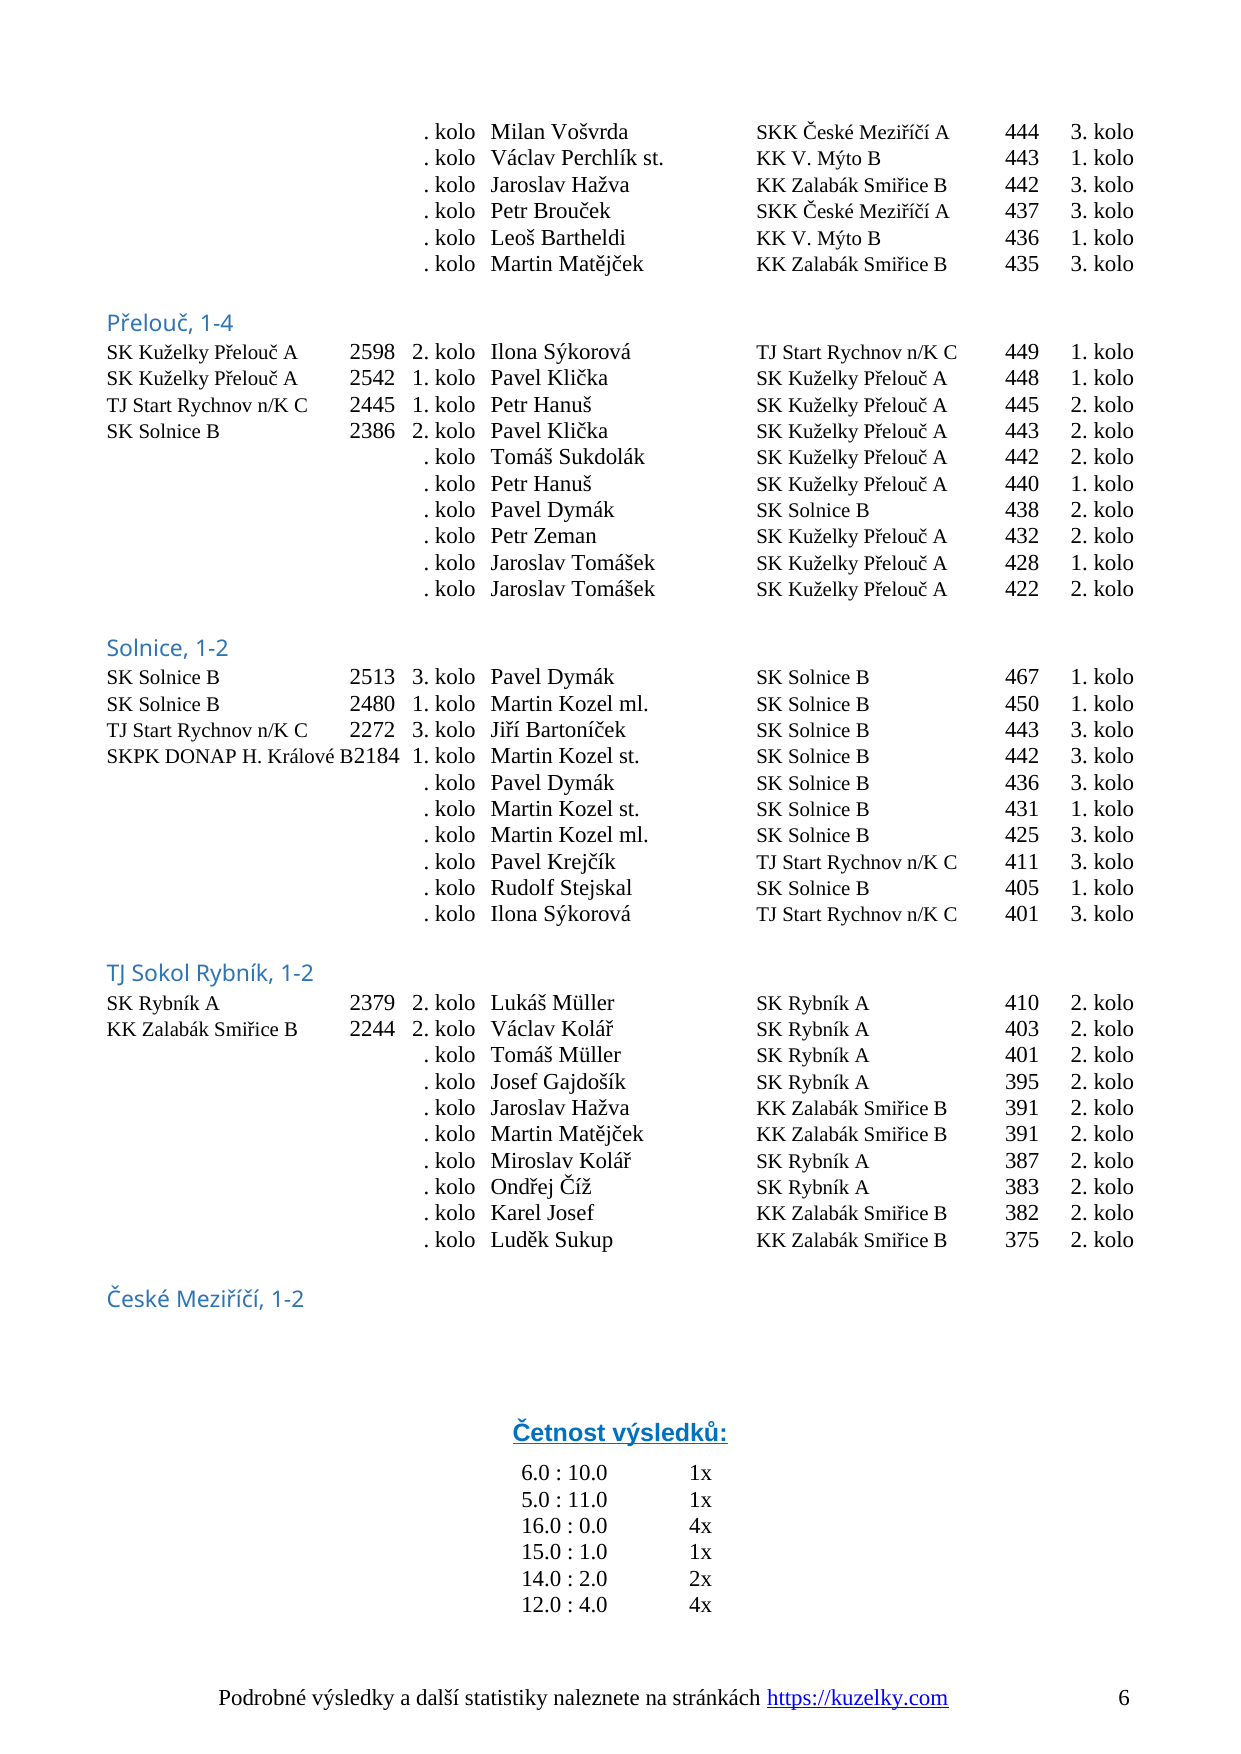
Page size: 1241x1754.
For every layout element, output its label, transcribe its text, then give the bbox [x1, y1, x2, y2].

text . kolo Pavel Dymák SK Solnice B 438 2. kolo [106, 496, 1134, 522]
text SKPK DONAP H. Králové B 2184 1. kolo Martin Kozel st. SK Solnice B 442 3. kolo [106, 742, 1134, 769]
text SK Kuželky Přelouč A 2598 2. kolo Ilona Sýkorová TJ Start Rychnov n/K C 449 1. kolo [106, 338, 1134, 364]
text . kolo Petr Hanuš SK Kuželky Přelouč A 440 1. kolo [106, 470, 1134, 496]
text . kolo Jaroslav Hažva KK Zalabák Smiřice B 391 2. kolo [106, 1094, 1134, 1120]
text . kolo Martin Kozel st. SK Solnice B 431 1. kolo [106, 795, 1134, 821]
text . kolo Tomáš Müller SK Rybník A 401 2. kolo [106, 1041, 1134, 1068]
text . kolo Petr Zeman SK Kuželky Přelouč A 432 2. kolo [106, 522, 1134, 549]
text 5.0 : 11.0 1x [106, 1486, 1134, 1512]
text . kolo Rudolf Stejskal SK Solnice B 405 1. kolo [106, 874, 1134, 901]
text . kolo Karel Josef KK Zalabák Smiřice B 382 2. kolo [106, 1199, 1134, 1226]
subtitle Přelouč, 1-4 [106, 307, 1134, 338]
text SK Rybník A 2379 2. kolo Lukáš Müller SK Rybník A 410 2. kolo [106, 989, 1134, 1015]
text Četnost výsledků: [94, 1418, 1145, 1447]
text . kolo Luděk Sukup KK Zalabák Smiřice B 375 2. kolo [106, 1226, 1134, 1252]
text SK Kuželky Přelouč A 2542 1. kolo Pavel Klička SK Kuželky Přelouč A 448 1. kolo [106, 364, 1134, 391]
text . kolo Petr Brouček SKK České Meziříčí A 437 3. kolo [106, 197, 1134, 223]
text 15.0 : 1.0 1x [106, 1538, 1134, 1565]
text . kolo Jaroslav Tomášek SK Kuželky Přelouč A 422 2. kolo [106, 575, 1134, 602]
text . kolo Ondřej Číž SK Rybník A 383 2. kolo [106, 1173, 1134, 1199]
text SK Solnice B 2386 2. kolo Pavel Klička SK Kuželky Přelouč A 443 2. kolo [106, 417, 1134, 443]
text 12.0 : 4.0 4x [106, 1591, 1134, 1617]
subtitle Solnice, 1-2 [106, 632, 1134, 663]
subtitle TJ Sokol Rybník, 1-2 [106, 957, 1134, 989]
text . kolo Jaroslav Hažva KK Zalabák Smiřice B 442 3. kolo [106, 171, 1134, 197]
text . kolo Martin Kozel ml. SK Solnice B 425 3. kolo [106, 821, 1134, 848]
text . kolo Martin Matějček KK Zalabák Smiřice B 391 2. kolo [106, 1120, 1134, 1147]
text SK Solnice B 2480 1. kolo Martin Kozel ml. SK Solnice B 450 1. kolo [106, 690, 1134, 716]
text 6.0 : 10.0 1x [106, 1459, 1134, 1486]
text 14.0 : 2.0 2x [106, 1565, 1134, 1591]
text . kolo Jaroslav Tomášek SK Kuželky Přelouč A 428 1. kolo [106, 549, 1134, 575]
text . kolo Milan Vošvrda SKK České Meziříčí A 444 3. kolo [106, 118, 1134, 144]
text . kolo Pavel Dymák SK Solnice B 436 3. kolo [106, 769, 1134, 795]
text SK Solnice B 2513 3. kolo Pavel Dymák SK Solnice B 467 1. kolo [106, 663, 1134, 690]
text TJ Start Rychnov n/K C 2272 3. kolo Jiří Bartoníček SK Solnice B 443 3. kolo [106, 716, 1134, 742]
text . kolo Pavel Krejčík TJ Start Rychnov n/K C 411 3. kolo [106, 848, 1134, 874]
subtitle České Meziříčí, 1-2 [106, 1283, 1134, 1314]
text . kolo Václav Perchlík st. KK V. Mýto B 443 1. kolo [106, 144, 1134, 171]
text TJ Start Rychnov n/K C 2445 1. kolo Petr Hanuš SK Kuželky Přelouč A 445 2. kolo [106, 391, 1134, 417]
text 16.0 : 0.0 4x [106, 1512, 1134, 1538]
text KK Zalabák Smiřice B 2244 2. kolo Václav Kolář SK Rybník A 403 2. kolo [106, 1015, 1134, 1041]
text . kolo Josef Gajdošík SK Rybník A 395 2. kolo [106, 1068, 1134, 1094]
text . kolo Martin Matějček KK Zalabák Smiřice B 435 3. kolo [106, 250, 1134, 276]
text . kolo Leoš Bartheldi KK V. Mýto B 436 1. kolo [106, 223, 1134, 250]
text . kolo Tomáš Sukdolák SK Kuželky Přelouč A 442 2. kolo [106, 443, 1134, 470]
text . kolo Miroslav Kolář SK Rybník A 387 2. kolo [106, 1147, 1134, 1173]
text . kolo Ilona Sýkorová TJ Start Rychnov n/K C 401 3. kolo [106, 901, 1134, 927]
